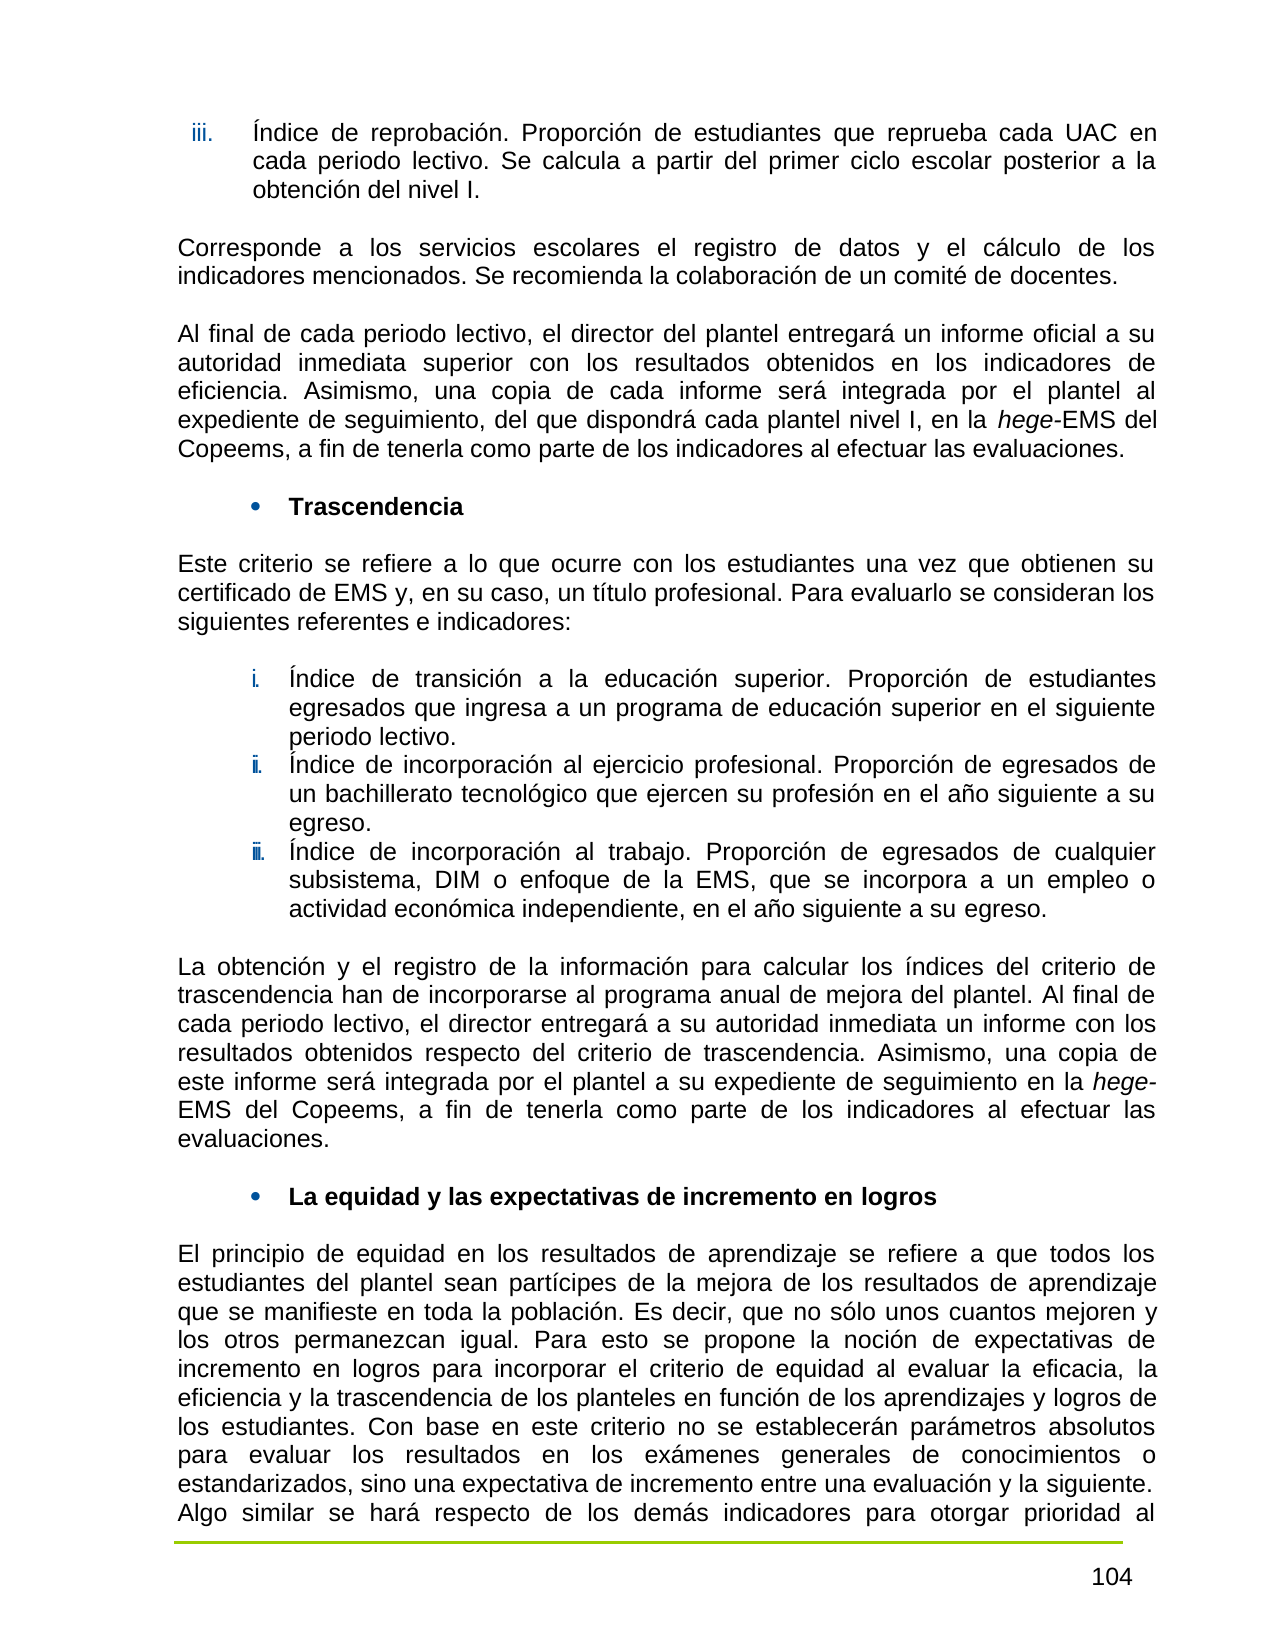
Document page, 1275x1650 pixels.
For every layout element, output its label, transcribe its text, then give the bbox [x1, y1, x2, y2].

list Índice de reprobación. Proporción de estudiantes que reprueba cada UAC en cada periodo lectivo. Se calcula a partir del primer ciclo escolar posterior a la obtención del nivel I. [191, 117, 1157, 204]
text Corresponde a los servicios escolares el registro de datos y el cálculo de los indicadores mencionados. Se recomienda la colaboración de un comité de docentes. [177, 233, 1157, 290]
subtitle La equidad y las expectativas de incremento en logros [251, 1182, 1196, 1210]
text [177, 1498, 1156, 1527]
list Índice de transición a la educación superior. Proporción de estudiantes egresados que ingresa a un programa de educación superior en el siguiente periodo lectivo. [251, 664, 1157, 750]
text Este criterio se refiere a lo que ocurre con los estudiantes una vez que obtienen su certificado de EMS y, en su caso, un título profesional. Para evaluarlo se consideran los siguientes referentes e indicadores: [177, 549, 1157, 635]
text La obtención y el registro de la información para calcular los índices del criterio de trascendencia han de incorporarse al programa anual de mejora del plantel. Al final de cada periodo lectivo, el director entregará a su autoridad inmediata un informe con los resultados obtenidos respecto del criterio de trascendencia. Asimismo, una copia de este informe será integrada por el plantel a su expediente de seguimiento en la hege-EMS del Copeems, a fin de tenerla como parte de los indicadores al efectuar las evaluaciones. [177, 952, 1158, 1153]
list Índice de incorporación al trabajo. Proporción de egresados de cualquier subsistema, DIM o enfoque de la EMS, que se incorpora a un empleo o actividad económica independiente, en el año siguiente a su egreso. [251, 836, 1158, 923]
list Índice de incorporación al ejercicio profesional. Proporción de egresados de un bachillerato tecnológico que ejercen su profesión en el año siguiente a su egreso. [251, 750, 1157, 836]
subtitle Trascendencia [251, 491, 1196, 520]
text Al final de cada periodo lectivo, el director del plantel entregará un informe oficial a su autoridad inmediata superior con los resultados obtenidos en los indicadores de eficiencia. Asimismo, una copia de cada informe será integrada por el plantel al expediente de seguimiento, del que dispondrá cada plantel nivel I, en la hege-EMS del Copeems, a fin de tenerla como parte de los indicadores al efectuar las evaluaciones. [177, 319, 1158, 463]
text El principio de equidad en los resultados de aprendizaje se refiere a que todos los estudiantes del plantel sean partícipes de la mejora de los resultados de aprendizaje que se manifieste en toda la población. Es decir, que no sólo unos cuantos mejoren y los otros permanezcan igual. Para esto se propone la noción de expectativas de incremento en logros para incorporar el criterio de equidad al evaluar la eficacia, la eficiencia y la trascendencia de los planteles en función de los aprendizajes y logros de los estudiantes. Con base en este criterio no se establecerán parámetros absolutos para evaluar los resultados en los exámenes generales de conocimientos o estandarizados, sino una expectativa de incremento entre una evaluación y la siguiente. [177, 1239, 1157, 1498]
